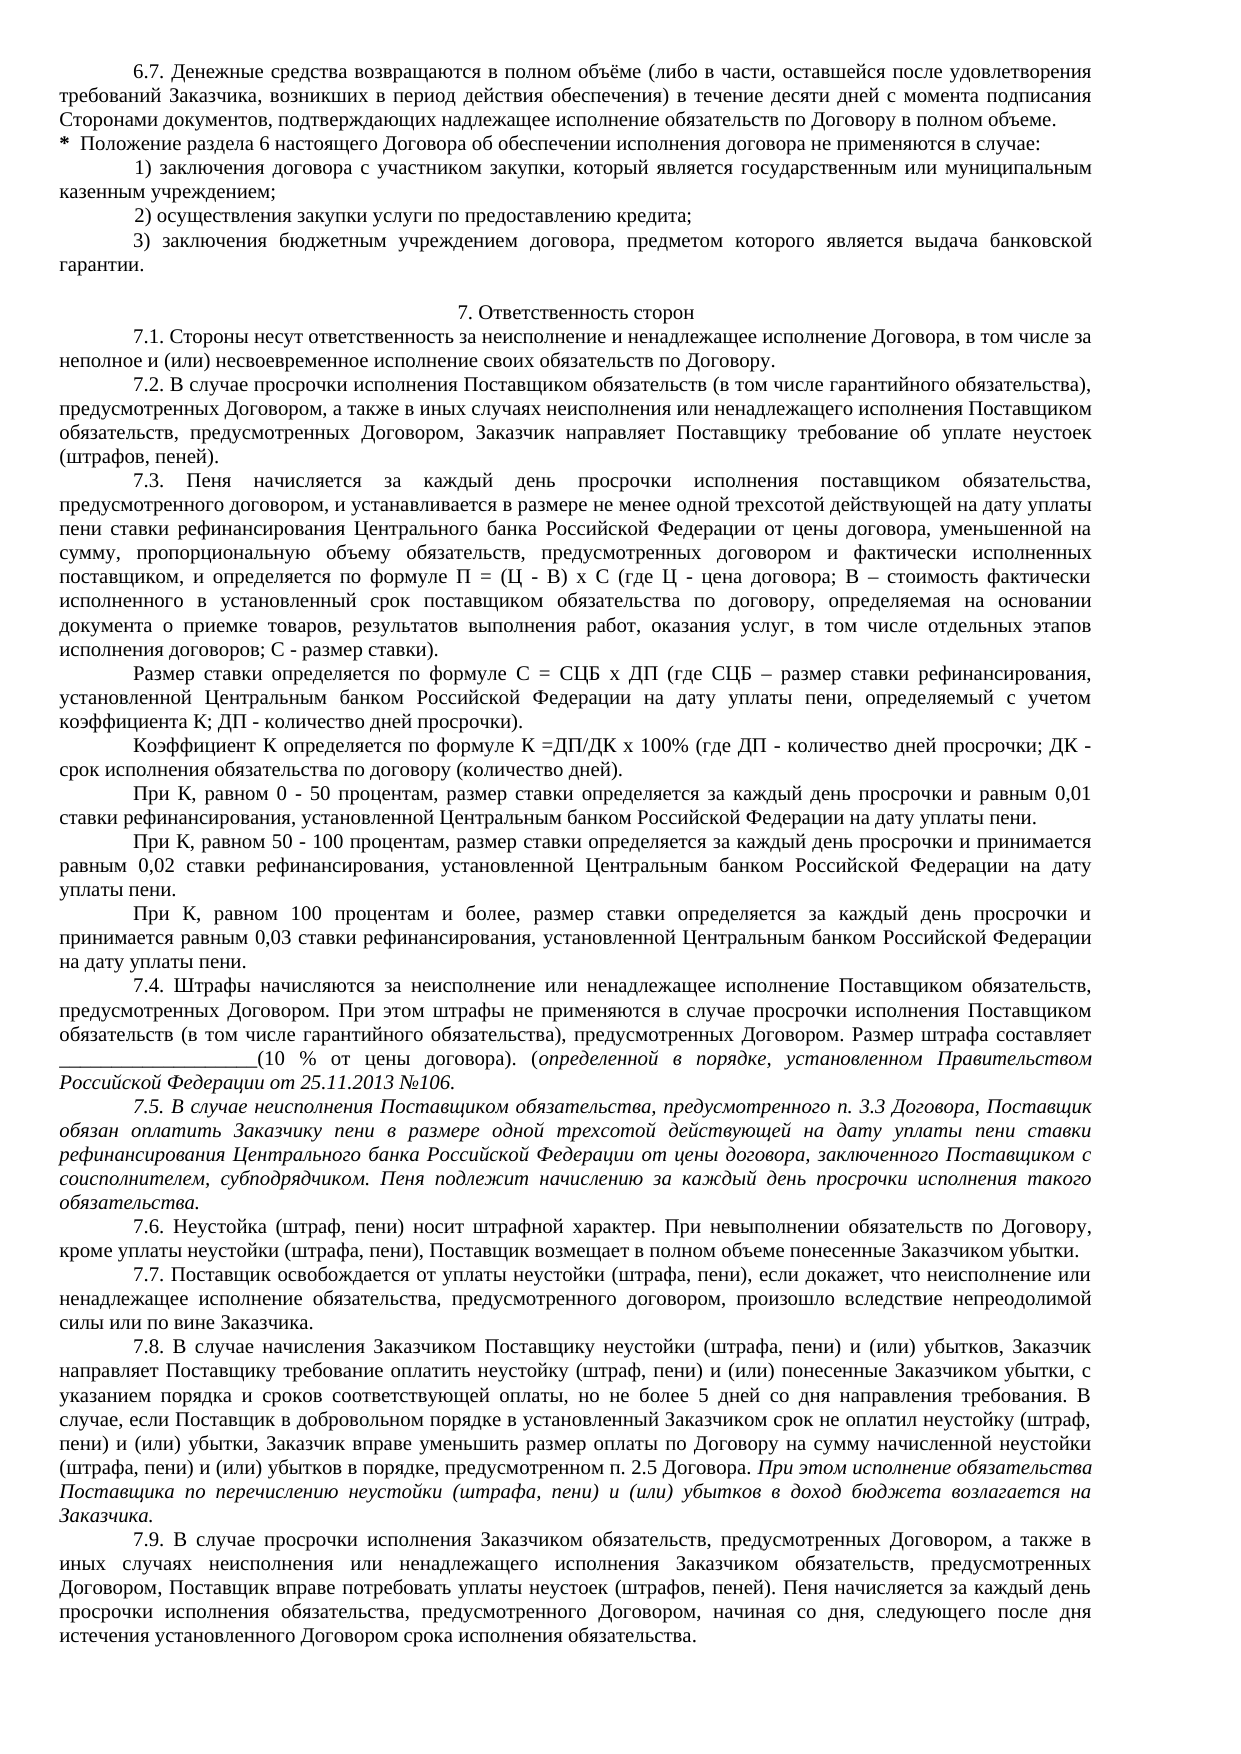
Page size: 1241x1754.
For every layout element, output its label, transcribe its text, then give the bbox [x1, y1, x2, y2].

text 7.9. В случае просрочки исполнения Заказчиком обязательств, предусмотренных Договором, а также в иных случаях неисполнения или ненадлежащего исполнения Заказчиком обязательств, предусмотренных Договором, Поставщик вправе потребовать уплаты неустоек (штрафов, пеней). Пеня начисляется за каждый день просрочки исполнения обязательства, предусмотренного Договором, начиная со дня, следующего после дня истечения установленного Договором срока исполнения обязательства. [59, 1527, 1092, 1647]
text 7.1. Стороны несут ответственность за неисполнение и ненадлежащее исполнение Договора, в том числе за неполное и (или) несвоевременное исполнение своих обязательств по Договору. [59, 324, 1092, 372]
text 7.4. Штрафы начисляются за неисполнение или ненадлежащее исполнение Поставщиком обязательств, предусмотренных Договором. При этом штрафы не применяются в случае просрочки исполнения Поставщиком обязательств (в том числе гарантийного обязательства), предусмотренных Договором. Размер штрафа составляет ___________________(10 % от цены договора). (определенной в порядке, установленном Правительством Российской Федерации от 25.11.2013 №106. [59, 973, 1092, 1094]
text 7.6. Неустойка (штраф, пени) носит штрафной характер. При невыполнении обязательств по Договору, кроме уплаты неустойки (штрафа, пени), Поставщик возмещает в полном объеме понесенные Заказчиком убытки. [59, 1214, 1092, 1262]
text 6.7. Денежные средства возвращаются в полном объёме (либо в части, оставшейся после удовлетворения требований Заказчика, возникших в период действия обеспечения) в течение десяти дней с момента подписания Сторонами документов, подтверждающих надлежащее исполнение обязательств по Договору в полном объеме. [59, 59, 1092, 131]
text 7.8. В случае начисления Заказчиком Поставщику неустойки (штрафа, пени) и (или) убытков, Заказчик направляет Поставщику требование оплатить неустойку (штраф, пени) и (или) понесенные Заказчиком убытки, с указанием порядка и сроков соответствующей оплаты, но не более 5 дней со дня направления требования. В случае, если Поставщик в добровольном порядке в установленный Заказчиком срок не оплатил неустойку (штраф, пени) и (или) убытки, Заказчик вправе уменьшить размер оплаты по Договору на сумму начисленной неустойки (штрафа, пени) и (или) убытков в порядке, предусмотренном п. 2.5 Договора. При этом исполнение обязательства Поставщика по перечислению неустойки (штрафа, пени) и (или) убытков в доход бюджета возлагается на Заказчика. [59, 1334, 1092, 1527]
text 7. Ответственность сторон [59, 300, 1092, 324]
text * Положение раздела 6 настоящего Договора об обеспечении исполнения договора не применяются в случае: [59, 131, 1092, 155]
text Коэффициент К определяется по формуле К =ДП/ДК х 100% (где ДП - количество дней просрочки; ДК - срок исполнения обязательства по договору (количество дней). [59, 733, 1092, 781]
text 7.5. В случае неисполнения Поставщиком обязательства, предусмотренного п. 3.3 Договора, Поставщик обязан оплатить Заказчику пени в размере одной трехсотой действующей на дату уплаты пени ставки рефинансирования Центрального банка Российской Федерации от цены договора, заключенного Поставщиком с соисполнителем, субподрядчиком. Пеня подлежит начислению за каждый день просрочки исполнения такого обязательства. [59, 1094, 1092, 1214]
text 7.7. Поставщик освобождается от уплаты неустойки (штрафа, пени), если докажет, что неисполнение или ненадлежащее исполнение обязательства, предусмотренного договором, произошло вследствие непреодолимой силы или по вине Заказчика. [59, 1262, 1092, 1334]
text 2) осуществления закупки услуги по предоставлению кредита; [59, 203, 1092, 227]
text 7.2. В случае просрочки исполнения Поставщиком обязательств (в том числе гарантийного обязательства), предусмотренных Договором, а также в иных случаях неисполнения или ненадлежащего исполнения Поставщиком обязательств, предусмотренных Договором, Заказчик направляет Поставщику требование об уплате неустоек (штрафов, пеней). [59, 372, 1092, 468]
text 1) заключения договора с участником закупки, который является государственным или муниципальным казенным учреждением; [59, 155, 1092, 203]
text При К, равном 0 - 50 процентам, размер ставки определяется за каждый день просрочки и равным 0,01 ставки рефинансирования, установленной Центральным банком Российской Федерации на дату уплаты пени. [59, 781, 1092, 829]
text При К, равном 50 - 100 процентам, размер ставки определяется за каждый день просрочки и принимается равным 0,02 ставки рефинансирования, установленной Центральным банком Российской Федерации на дату уплаты пени. [59, 829, 1092, 901]
text Размер ставки определяется по формуле С = СЦБ х ДП (где СЦБ – размер ставки рефинансирования, установленной Центральным банком Российской Федерации на дату уплаты пени, определяемый с учетом коэффициента К; ДП - количество дней просрочки). [59, 661, 1092, 733]
text 3) заключения бюджетным учреждением договора, предметом которого является выдача банковской гарантии. [59, 227, 1092, 276]
text При К, равном 100 процентам и более, размер ставки определяется за каждый день просрочки и принимается равным 0,03 ставки рефинансирования, установленной Центральным банком Российской Федерации на дату уплаты пени. [59, 901, 1092, 973]
text 7.3. Пеня начисляется за каждый день просрочки исполнения поставщиком обязательства, предусмотренного договором, и устанавливается в размере не менее одной трехсотой действующей на дату уплаты пени ставки рефинансирования Центрального банка Российской Федерации от цены договора, уменьшенной на сумму, пропорциональную объему обязательств, предусмотренных договором и фактически исполненных поставщиком, и определяется по формуле П = (Ц - В) x С (где Ц - цена договора; В – стоимость фактически исполненного в установленный срок поставщиком обязательства по договору, определяемая на основании документа о приемке товаров, результатов выполнения работ, оказания услуг, в том числе отдельных этапов исполнения договоров; С - размер ставки). [59, 468, 1092, 661]
